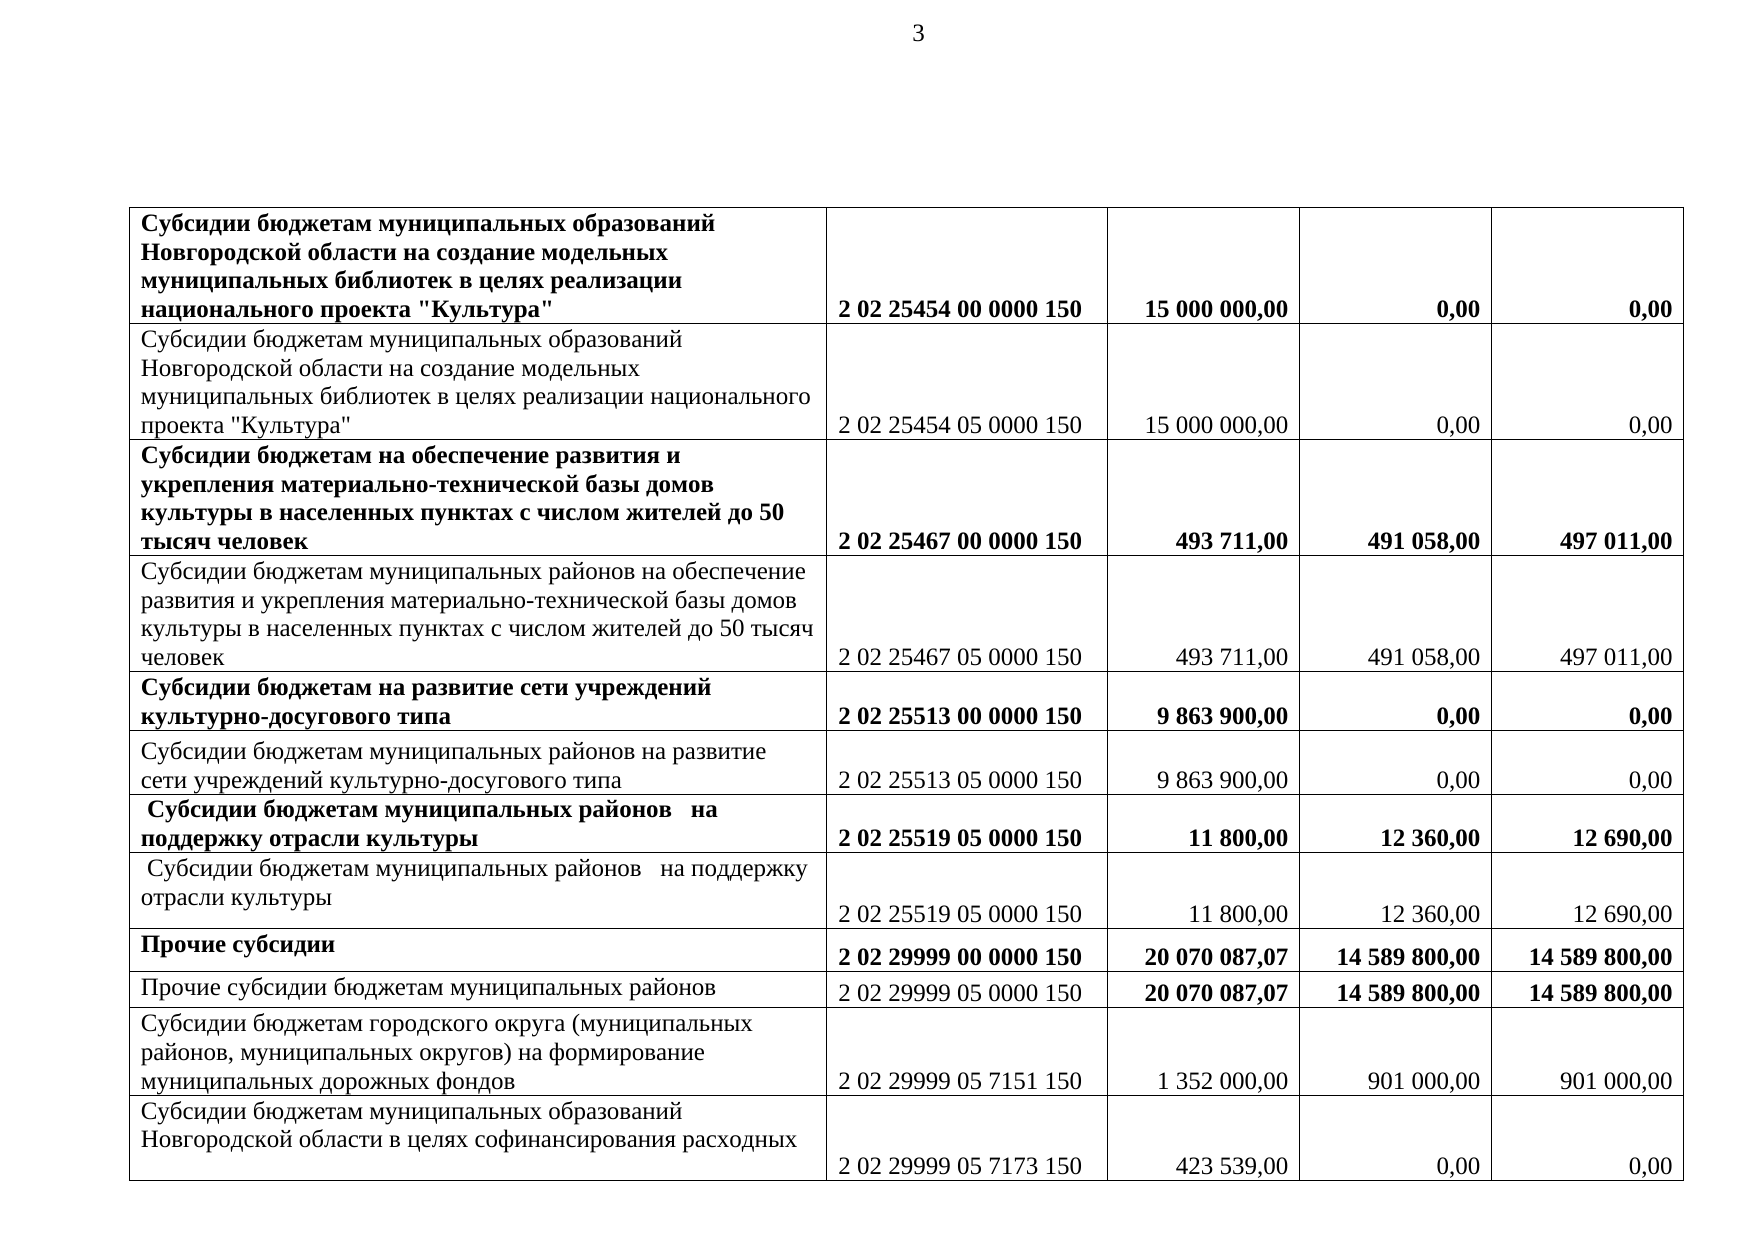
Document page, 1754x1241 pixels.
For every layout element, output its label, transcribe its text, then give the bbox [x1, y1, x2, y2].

table_cell 0,00 [1300, 672, 1491, 729]
table_cell 15 000 000,00 [1108, 208, 1299, 323]
table_cell 0,00 [1492, 324, 1683, 439]
table_cell 491 058,00 [1300, 440, 1491, 555]
table_cell 15 000 000,00 [1108, 324, 1299, 439]
table_cell 12 360,00 [1300, 795, 1491, 852]
table_cell 2 02 29999 00 0000 150 [827, 929, 1107, 971]
table_cell 2 02 25513 00 0000 150 [827, 672, 1107, 729]
table_cell 0,00 [1492, 208, 1683, 323]
table_cell 14 589 800,00 [1300, 929, 1491, 971]
table_cell 2 02 25519 05 0000 150 [827, 853, 1107, 928]
table_cell 12 690,00 [1492, 853, 1683, 928]
table_cell 12 360,00 [1300, 853, 1491, 928]
table_cell Прочие субсидии бюджетам муниципальных районов [130, 972, 826, 1007]
table_cell 493 711,00 [1108, 556, 1299, 671]
table_cell 12 690,00 [1492, 795, 1683, 852]
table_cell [130, 1096, 826, 1180]
table_cell 0,00 [1300, 1096, 1491, 1180]
table_cell 2 02 25454 00 0000 150 [827, 208, 1107, 323]
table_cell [827, 1096, 1107, 1180]
table_cell 497 011,00 [1492, 440, 1683, 555]
table_cell 14 589 800,00 [1492, 972, 1683, 1007]
table_cell 9 863 900,00 [1108, 731, 1299, 793]
table_cell Субсидии бюджетам муниципальных районов на обеспечение развития и укрепления материально-технической базы домов культуры в населенных пунктах с числом жителей до 50 тысяч человек [130, 556, 826, 671]
table_cell 14 589 800,00 [1492, 929, 1683, 971]
table_cell Прочие субсидии [130, 929, 826, 971]
table_cell 0,00 [1300, 208, 1491, 323]
table_cell 493 711,00 [1108, 440, 1299, 555]
table_cell 0,00 [1300, 731, 1491, 793]
table_cell 20 070 087,07 [1108, 929, 1299, 971]
table_cell 497 011,00 [1492, 556, 1683, 671]
table_cell Субсидии бюджетам на развитие сети учреждений культурно-досугового типа [130, 672, 826, 729]
table_cell Субсидии бюджетам муниципальных образований Новгородской области на создание модельных муниципальных библиотек в целях реализации национального проекта "Культура" [130, 324, 826, 439]
table_cell 2 02 25467 05 0000 150 [827, 556, 1107, 671]
table_cell 2 02 25519 05 0000 150 [827, 795, 1107, 852]
table_cell Субсидии бюджетам муниципальных районов на развитие сети учреждений культурно-досугового типа [130, 731, 826, 793]
table_cell Субсидии бюджетам муниципальных образований Новгородской области на создание модельных муниципальных библиотек в целях реализации национального проекта "Культура" [130, 208, 826, 323]
table_cell 2 02 29999 05 7151 150 [827, 1008, 1107, 1095]
table_cell 9 863 900,00 [1108, 672, 1299, 729]
table_cell 423 539,00 [1108, 1096, 1299, 1180]
table_cell 14 589 800,00 [1300, 972, 1491, 1007]
table_cell Субсидии бюджетам муниципальных районов на поддержку отрасли культуры [130, 853, 826, 928]
table_cell 0,00 [1492, 1096, 1683, 1180]
table_cell 20 070 087,07 [1108, 972, 1299, 1007]
table_cell Субсидии бюджетам муниципальных районов на поддержку отрасли культуры [130, 795, 826, 852]
table_cell 0,00 [1492, 672, 1683, 729]
table_cell 0,00 [1492, 731, 1683, 793]
table_cell 11 800,00 [1108, 853, 1299, 928]
table_cell 1 352 000,00 [1108, 1008, 1299, 1095]
table_cell 2 02 29999 05 0000 150 [827, 972, 1107, 1007]
table_cell 901 000,00 [1300, 1008, 1491, 1095]
table_cell Субсидии бюджетам на обеспечение развития и укрепления материально-технической базы домов культуры в населенных пунктах с числом жителей до 50 тысяч человек [130, 440, 826, 555]
table_cell 2 02 25513 05 0000 150 [827, 731, 1107, 793]
table_cell 2 02 25467 00 0000 150 [827, 440, 1107, 555]
table_cell Субсидии бюджетам городского округа (муниципальных районов, муниципальных округов) на формирование муниципальных дорожных фондов [130, 1008, 826, 1095]
table_cell 901 000,00 [1492, 1008, 1683, 1095]
table_cell 11 800,00 [1108, 795, 1299, 852]
table_cell 0,00 [1300, 324, 1491, 439]
table_cell 2 02 25454 05 0000 150 [827, 324, 1107, 439]
table_cell 491 058,00 [1300, 556, 1491, 671]
